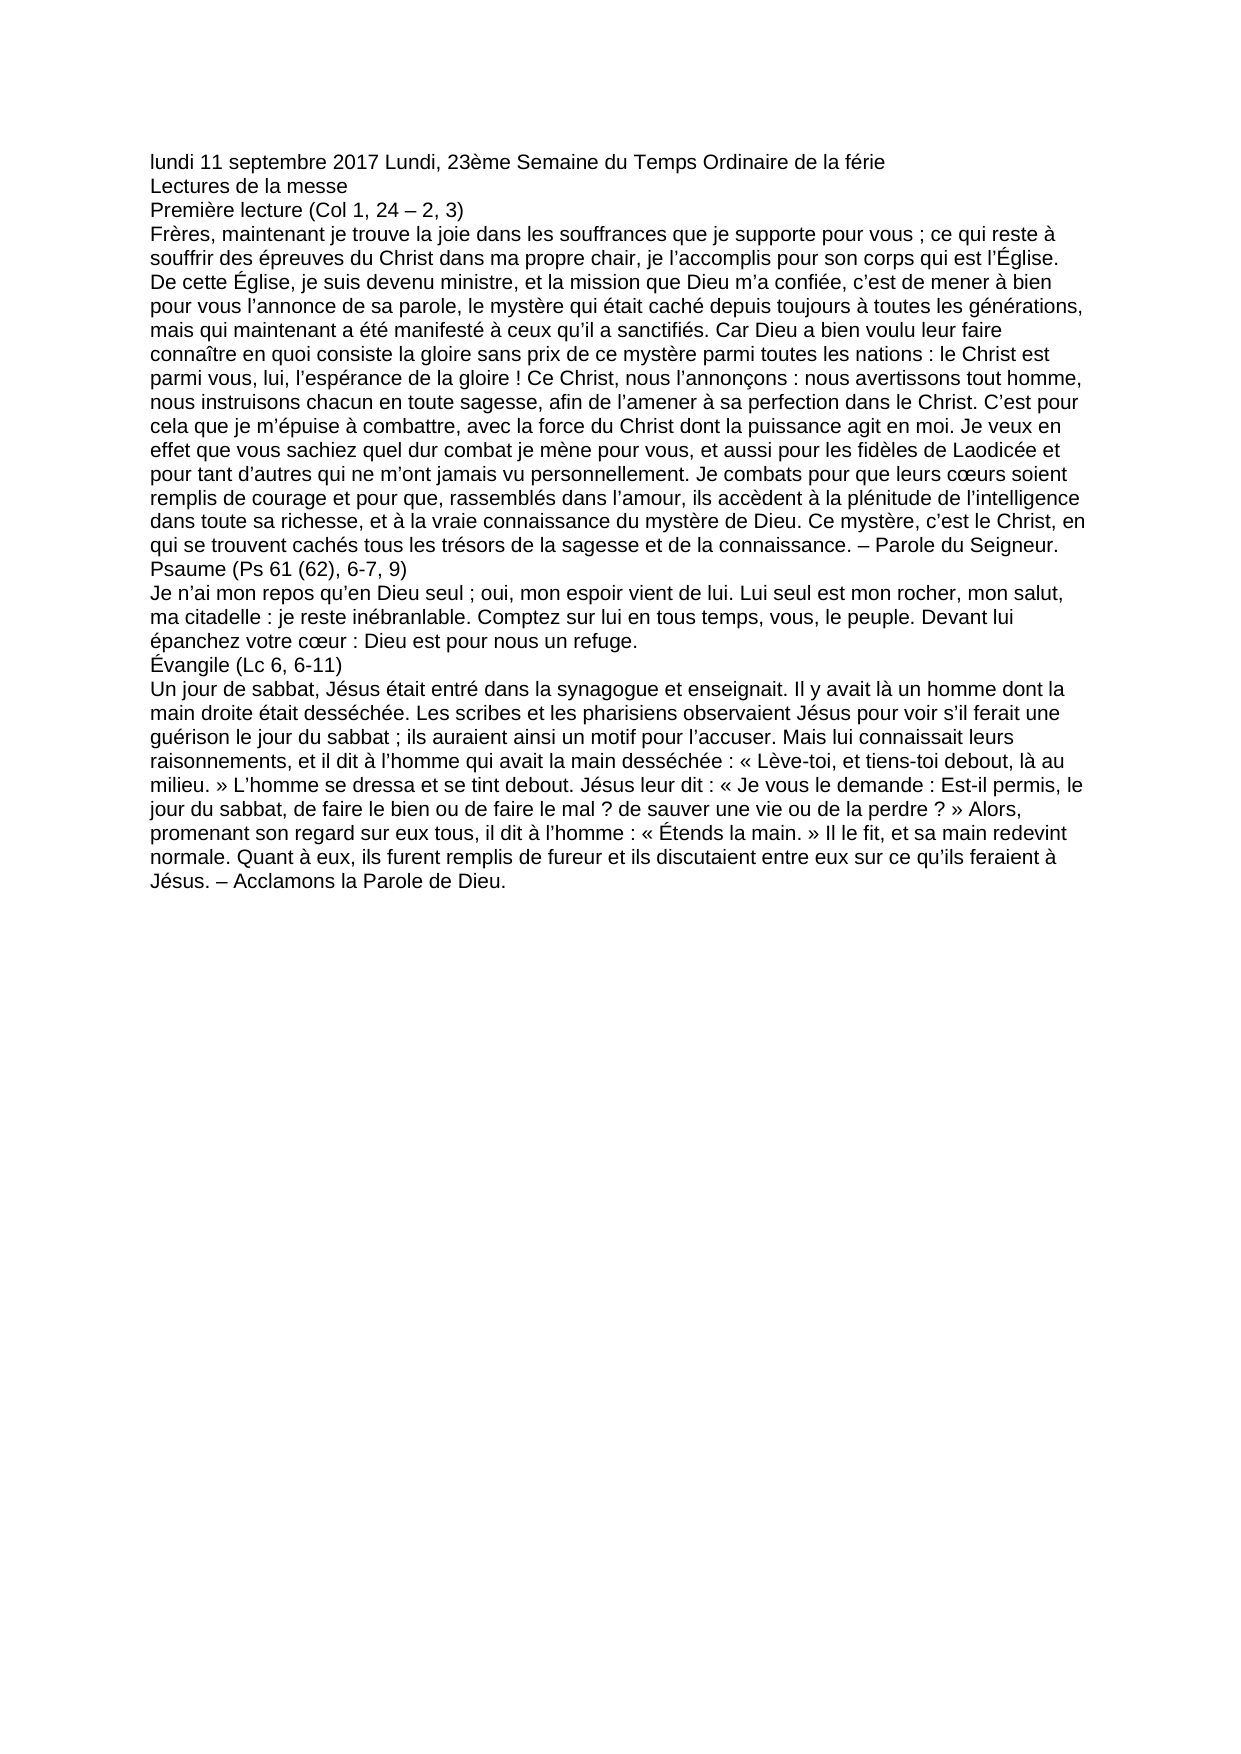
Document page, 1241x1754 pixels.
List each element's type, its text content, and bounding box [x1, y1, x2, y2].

text Je n’ai mon repos qu’en Dieu seul ; oui, mon espoir vient de lui. Lui seul est mon rocher, mon salut, ma citadelle : je reste inébranlable. Comptez sur lui en tous temps, vous, le peuple. Devant lui épanchez votre cœur : Dieu est pour nous un refuge. [150, 581, 1090, 653]
text Un jour de sabbat, Jésus était entré dans la synagogue et enseignait. Il y avait là un homme dont la main droite était desséchée. Les scribes et les pharisiens observaient Jésus pour voir s’il ferait une guérison le jour du sabbat ; ils auraient ainsi un motif pour l’accuser. Mais lui connaissait leurs raisonnements, et il dit à l’homme qui avait la main desséchée : « Lève-toi, et tiens-toi debout, là au milieu. » L’homme se dressa et se tint debout. Jésus leur dit : « Je vous le demande : Est-il permis, le jour du sabbat, de faire le bien ou de faire le mal ? de sauver une vie ou de la perdre ? » Alors, promenant son regard sur eux tous, il dit à l’homme : « Étends la main. » Il le fit, et sa main redevint normale. Quant à eux, ils furent remplis de fureur et ils discutaient entre eux sur ce qu’ils feraient à Jésus. – Acclamons la Parole de Dieu. [150, 677, 1090, 893]
text Frères, maintenant je trouve la joie dans les souffrances que je supporte pour vous ; ce qui reste à souffrir des épreuves du Christ dans ma propre chair, je l’accomplis pour son corps qui est l’Église. De cette Église, je suis devenu ministre, et la mission que Dieu m’a confiée, c’est de mener à bien pour vous l’annonce de sa parole, le mystère qui était caché depuis toujours à toutes les générations, mais qui maintenant a été manifesté à ceux qu’il a sanctifiés. Car Dieu a bien voulu leur faire connaître en quoi consiste la gloire sans prix de ce mystère parmi toutes les nations : le Christ est parmi vous, lui, l’espérance de la gloire ! Ce Christ, nous l’annonçons : nous avertissons tout homme, nous instruisons chacun en toute sagesse, afin de l’amener à sa perfection dans le Christ. C’est pour cela que je m’épuise à combattre, avec la force du Christ dont la puissance agit en moi. Je veux en effet que vous sachiez quel dur combat je mène pour vous, et aussi pour les fidèles de Laodicée et pour tant d’autres qui ne m’ont jamais vu personnellement. Je combats pour que leurs cœurs soient remplis de courage et pour que, rassemblés dans l’amour, ils accèdent à la plénitude de l’intelligence dans toute sa richesse, et à la vraie connaissance du mystère de Dieu. Ce mystère, c’est le Christ, en qui se trouvent cachés tous les trésors de la sagesse et de la connaissance. – Parole du Seigneur. [150, 222, 1090, 557]
